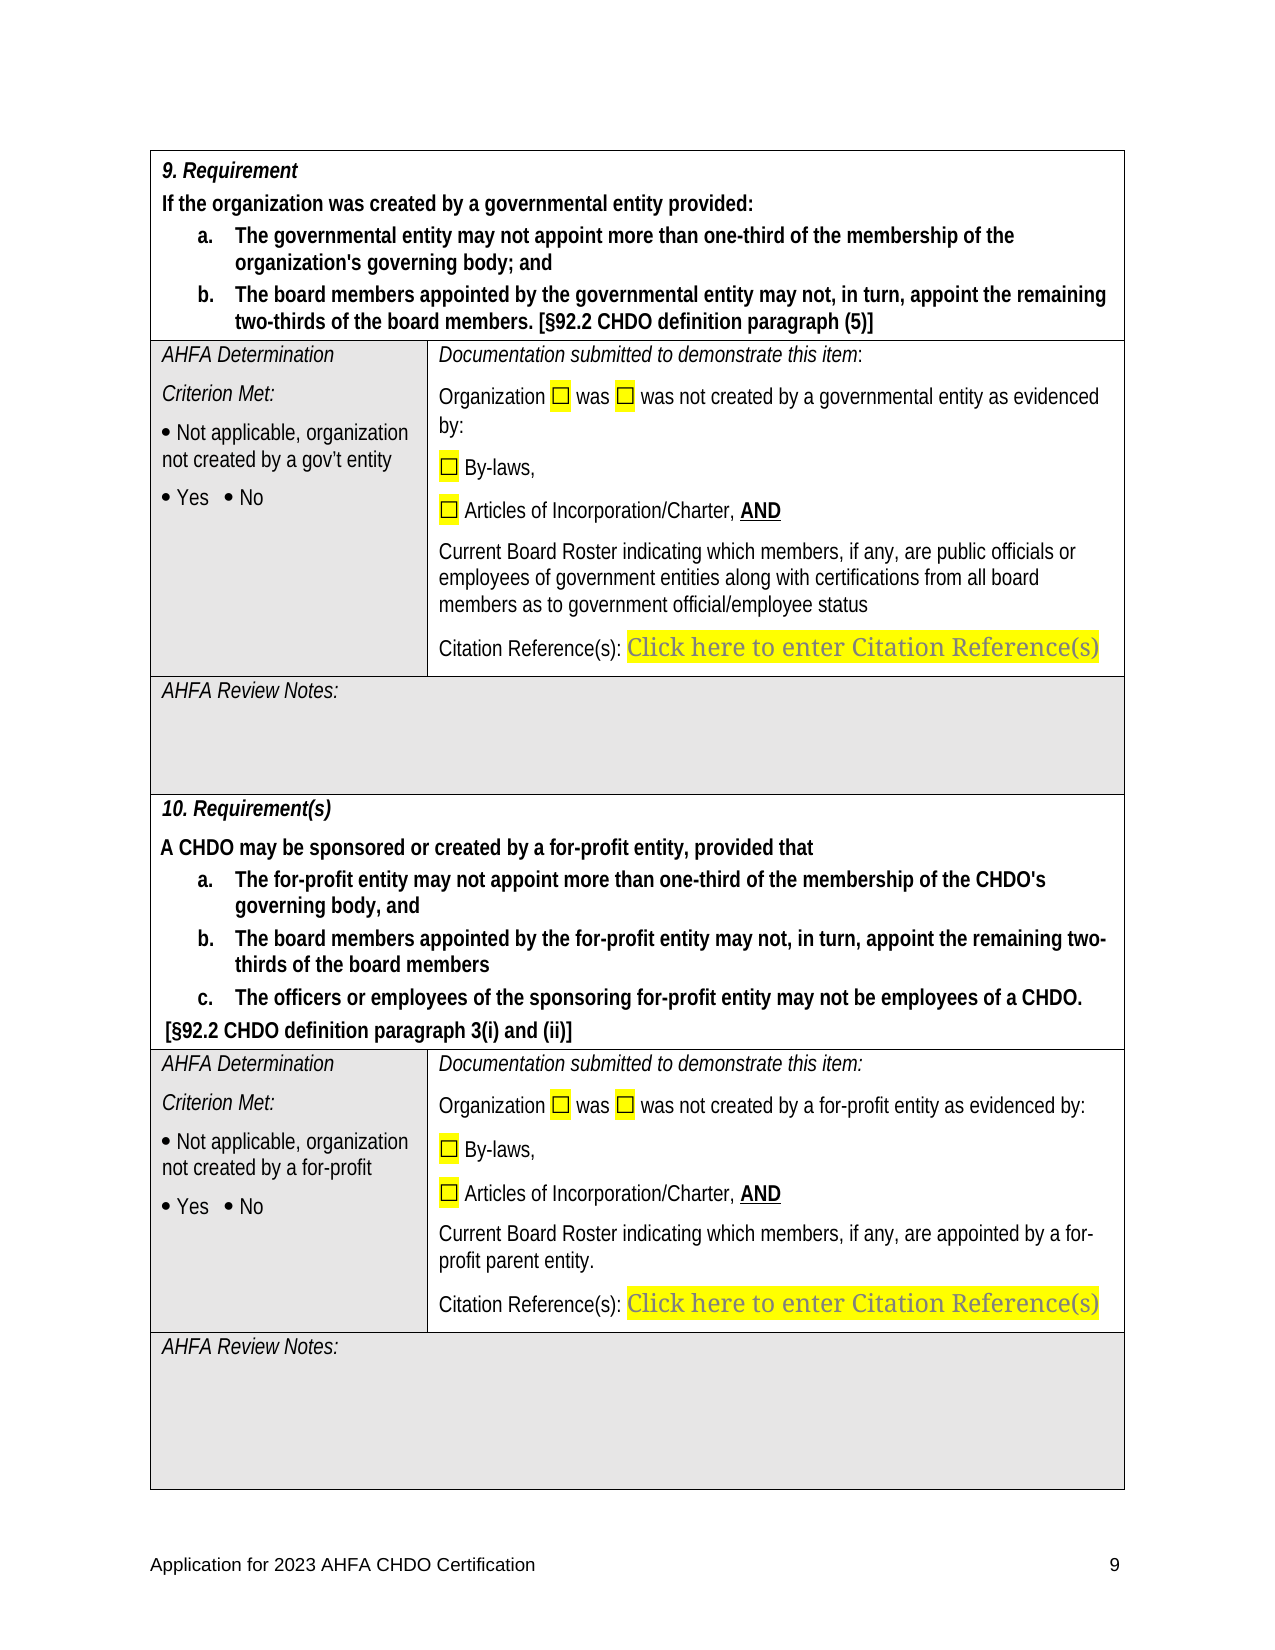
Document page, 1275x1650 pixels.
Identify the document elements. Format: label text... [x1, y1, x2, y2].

table_cell AHFA Review Notes: [151, 1333, 1124, 1489]
table_cell Documentation submitted to demonstrate this item: Organization was was not created by a governmental entity as evidenced by: By-laws, Articles of Incorporation/Charter, AND Current Board Roster indicating which members, if any, are public officials or employees of government entities along with certifications from all board members as to government official/employee status Citation Reference(s): [428, 341, 1124, 676]
table_cell 10. Requirement(s) A CHDO may be sponsored or created by a for-profit entity, provided that The for-profit entity may not appoint more than one-third of the membership of the CHDO's governing body, and The board members appointed by the for-profit entity may not, in turn, appoint the remaining two-thirds of the board members The officers or employees of the sponsoring for-profit entity may not be employees of a CHDO. [§92.2 CHDO definition paragraph 3(i) and (ii)] [151, 795, 1124, 1049]
table_cell Documentation submitted to demonstrate this item: Organization was was not created by a for-profit entity as evidenced by: By-laws, Articles of Incorporation/Charter, AND Current Board Roster indicating which members, if any, are appointed by a for-profit parent entity. Citation Reference(s): [428, 1050, 1124, 1332]
table_cell AHFA Determination Criterion Met: Not applicable, organization not created by a gov’t entity Yes No [151, 341, 427, 676]
table_header 9. Requirement If the organization was created by a governmental entity provided: The governmental entity may not appoint more than one-third of the membership of the organization's governing body; and The board members appointed by the governmental entity may not, in turn, appoint the remaining two-thirds of the board members. [§92.2 CHDO definition paragraph (5)] [151, 151, 1124, 340]
table_cell AHFA Determination Criterion Met: Not applicable, organization not created by a for-profit Yes No [151, 1050, 427, 1332]
table_cell AHFA Review Notes: [151, 677, 1124, 794]
